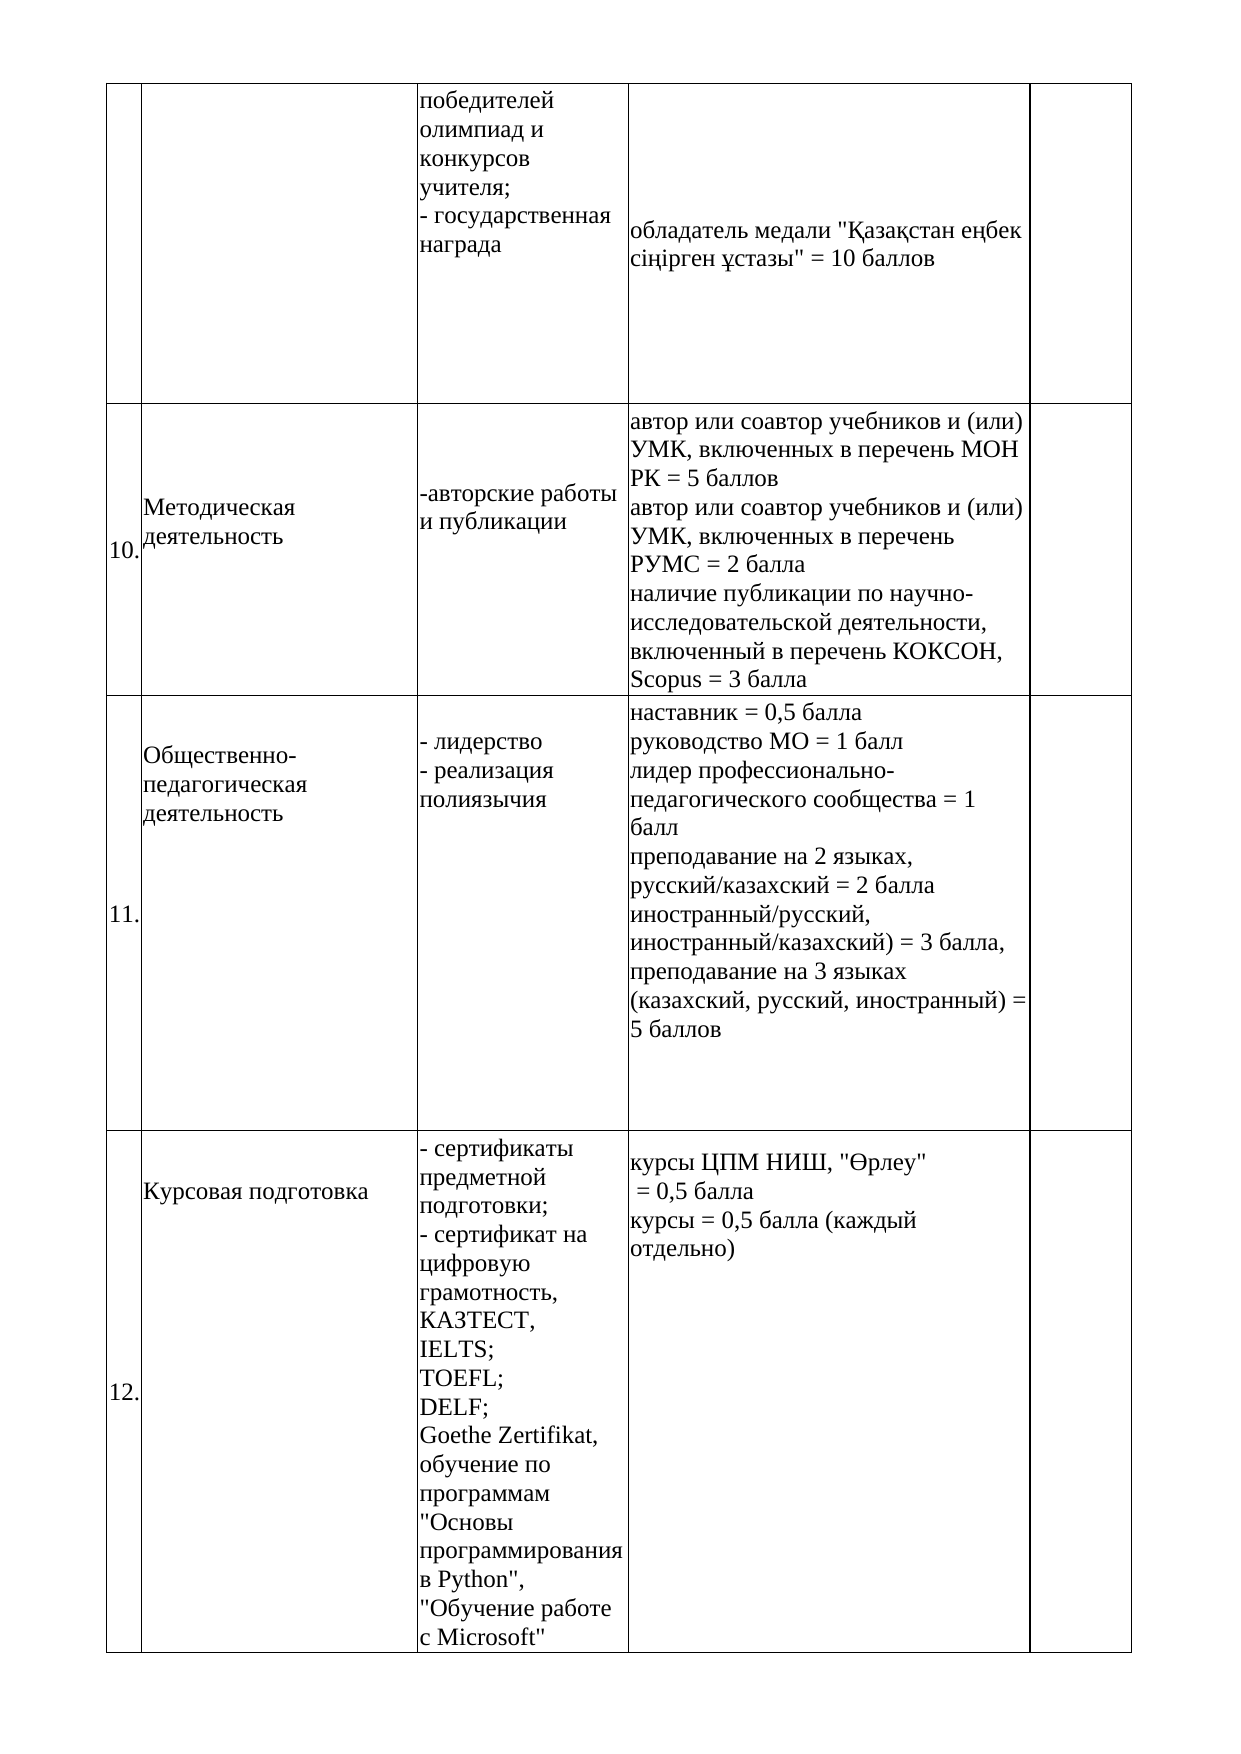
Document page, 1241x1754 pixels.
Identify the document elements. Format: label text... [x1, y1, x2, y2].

table_cell 9. [107, 84, 141, 403]
table_cell [1031, 84, 1131, 403]
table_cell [418, 84, 628, 403]
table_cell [629, 84, 1029, 403]
table_cell [1031, 404, 1131, 695]
table_cell Общественно-педагогическая деятельность [142, 696, 417, 1130]
table_cell 12. [107, 1131, 141, 1652]
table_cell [142, 84, 417, 403]
table_cell Методическая деятельность [142, 404, 417, 695]
table_cell - сертификаты предметной подготовки; - сертификат на цифровую грамотность, КАЗТЕСТ, IELTS; TOEFL; DELF; Goethe Zertifikat, обучение по программам "Основы программирования в Python", "Обучение работе с Microsoft" [418, 1131, 628, 1652]
table_cell [1031, 1131, 1131, 1652]
table_cell [1031, 696, 1131, 1130]
table_cell -авторские работы и публикации [418, 404, 628, 695]
table_cell наставник = 0,5 балла руководство МО = 1 балл лидер профессионально-педагогического сообщества = 1 балл преподавание на 2 языках, русский/казахский = 2 балла иностранный/русский, иностранный/казахский) = 3 балла, преподавание на 3 языках (казахский, русский, иностранный) = 5 баллов [629, 696, 1029, 1130]
table_cell автор или соавтор учебников и (или) УМК, включенных в перечень МОН РК = 5 баллов автор или соавтор учебников и (или) УМК, включенных в перечень РУМС = 2 балла наличие публикации по научно-исследовательской деятельности, включенный в перечень КОКСОН, Scopus = 3 балла [629, 404, 1029, 695]
table_cell 11. [107, 696, 141, 1130]
table_cell курсы ЦПМ НИШ, "Өрлеу" = 0,5 балла курсы = 0,5 балла (каждый отдельно) [629, 1131, 1029, 1652]
table_cell - лидерство - реализация полиязычия [418, 696, 628, 1130]
table_cell 10. [107, 404, 141, 695]
table_cell Курсовая подготовка [142, 1131, 417, 1652]
